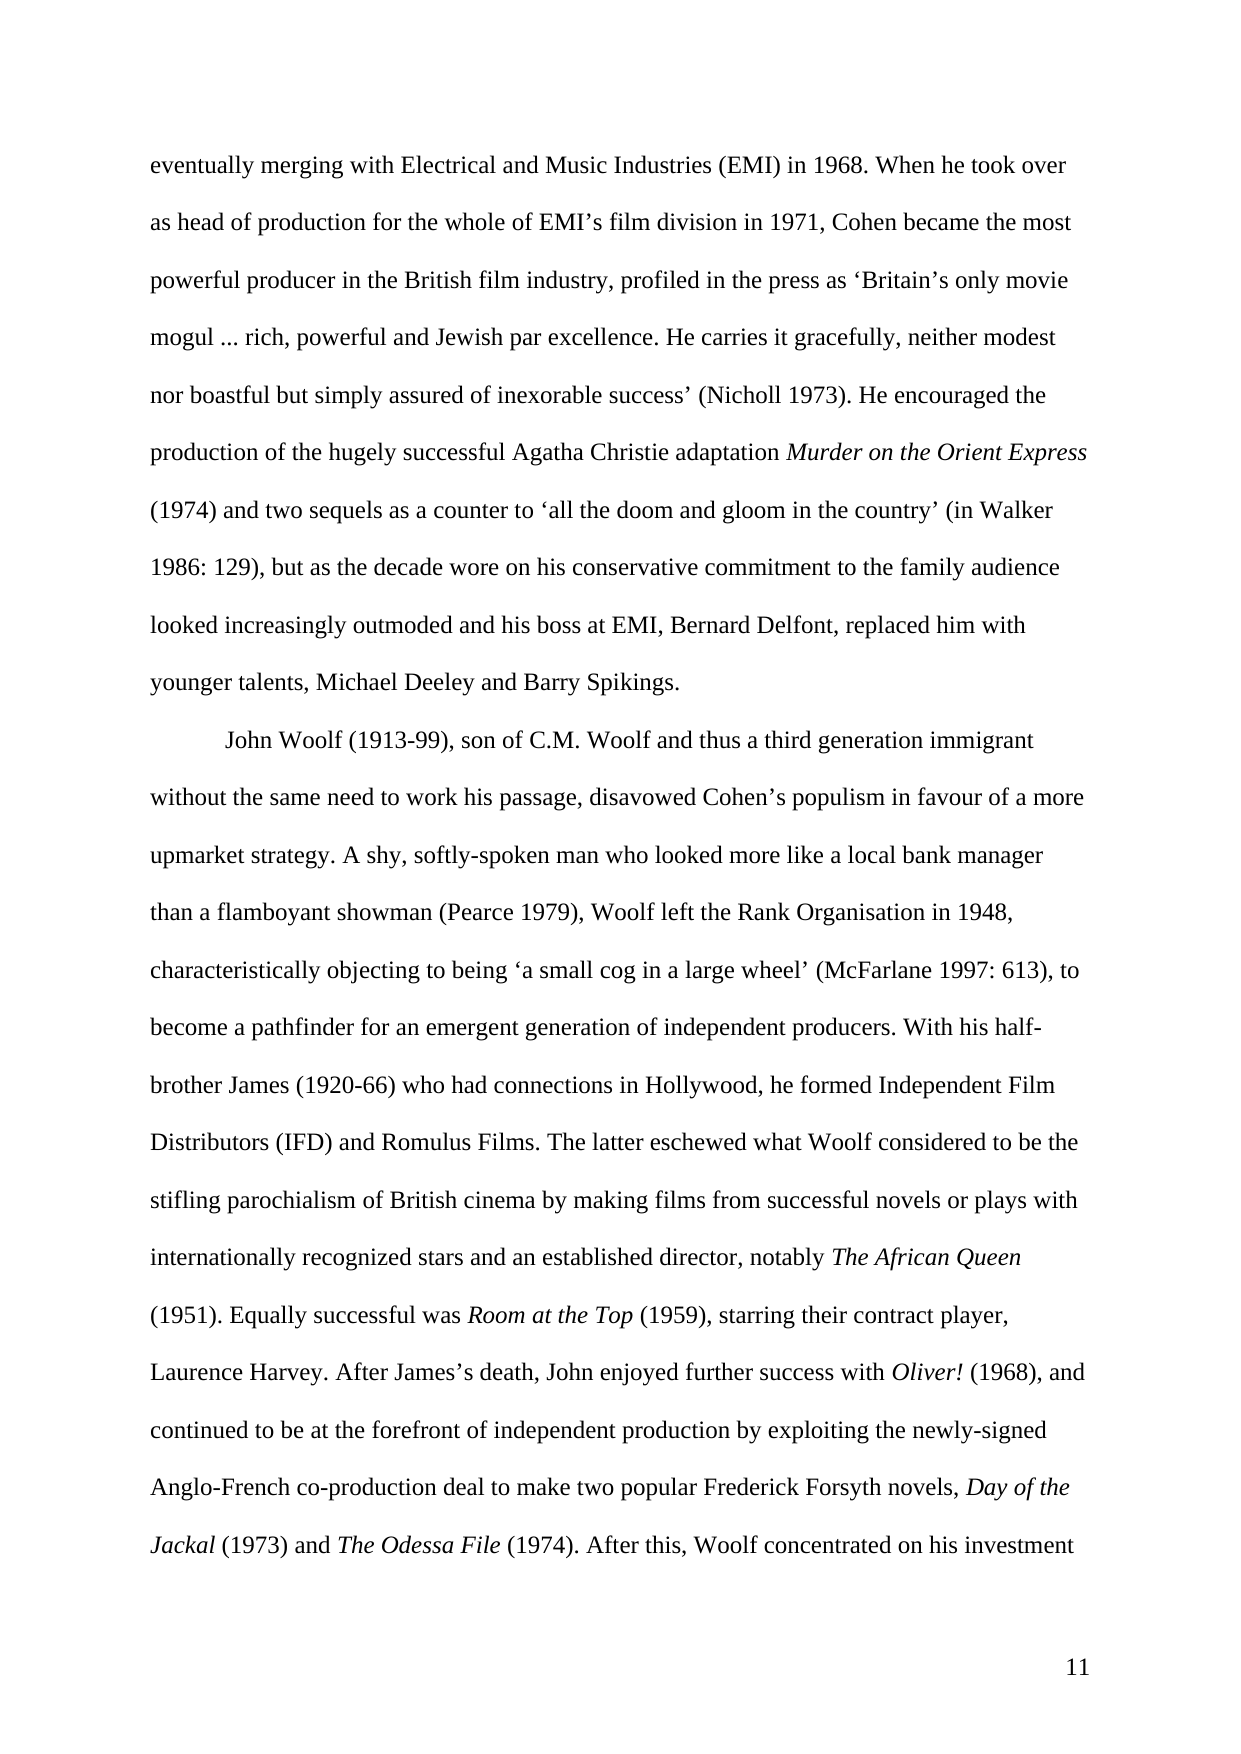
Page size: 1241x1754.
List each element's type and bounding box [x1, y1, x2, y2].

text [150, 725, 1090, 1559]
text [150, 150, 1090, 696]
